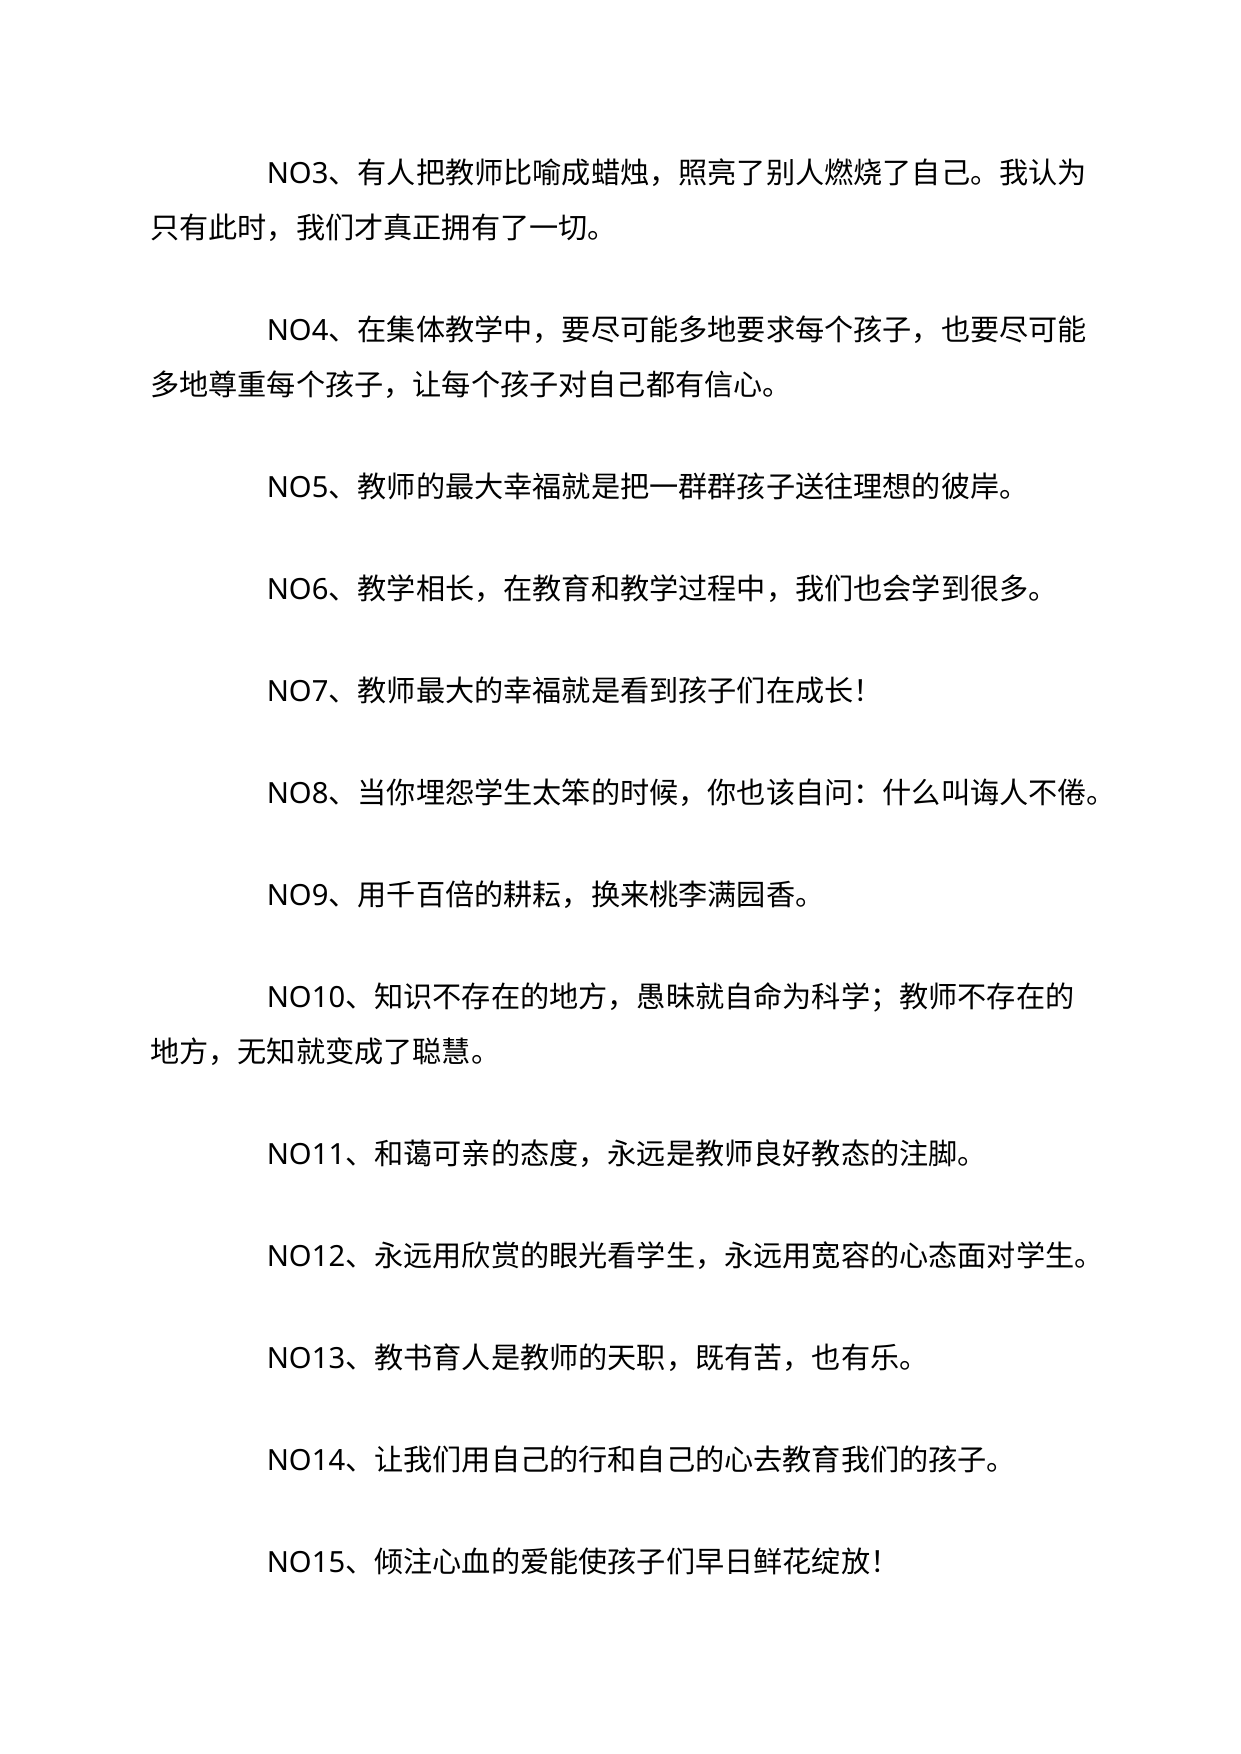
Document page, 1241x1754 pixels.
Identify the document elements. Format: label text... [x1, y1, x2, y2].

text NO13、教书育人是教师的天职，既有苦，也有乐。 [150, 1334, 1090, 1377]
text NO14、让我们用自己的行和自己的心去教育我们的孩子。 [150, 1436, 1090, 1478]
text NO7、教师最大的幸福就是看到孩子们在成长！ [150, 667, 1090, 710]
text NO5、教师的最大幸福就是把一群群孩子送往理想的彼岸。 [150, 463, 1090, 506]
text NO8、当你埋怨学生太笨的时候，你也该自问：什么叫诲人不倦。 [150, 769, 1090, 812]
text NO9、用千百倍的耕耘，换来桃李满园香。 [150, 871, 1090, 914]
text NO15、倾注心血的爱能使孩子们早日鲜花绽放！ [150, 1538, 1090, 1581]
text NO6、教学相长，在教育和教学过程中，我们也会学到很多。 [150, 566, 1090, 608]
text NO10、知识不存在的地方，愚昧就自命为科学；教师不存在的地方，无知就变成了聪慧。 [150, 973, 1090, 1071]
text NO4、在集体教学中，要尽可能多地要求每个孩子，也要尽可能多地尊重每个孩子，让每个孩子对自己都有信心。 [150, 307, 1090, 404]
text NO11、和蔼可亲的态度，永远是教师良好教态的注脚。 [150, 1130, 1090, 1173]
text NO12、永远用欣赏的眼光看学生，永远用宽容的心态面对学生。 [150, 1232, 1090, 1274]
text NO3、有人把教师比喻成蜡烛，照亮了别人燃烧了自己。我认为只有此时，我们才真正拥有了一切。 [150, 150, 1090, 247]
